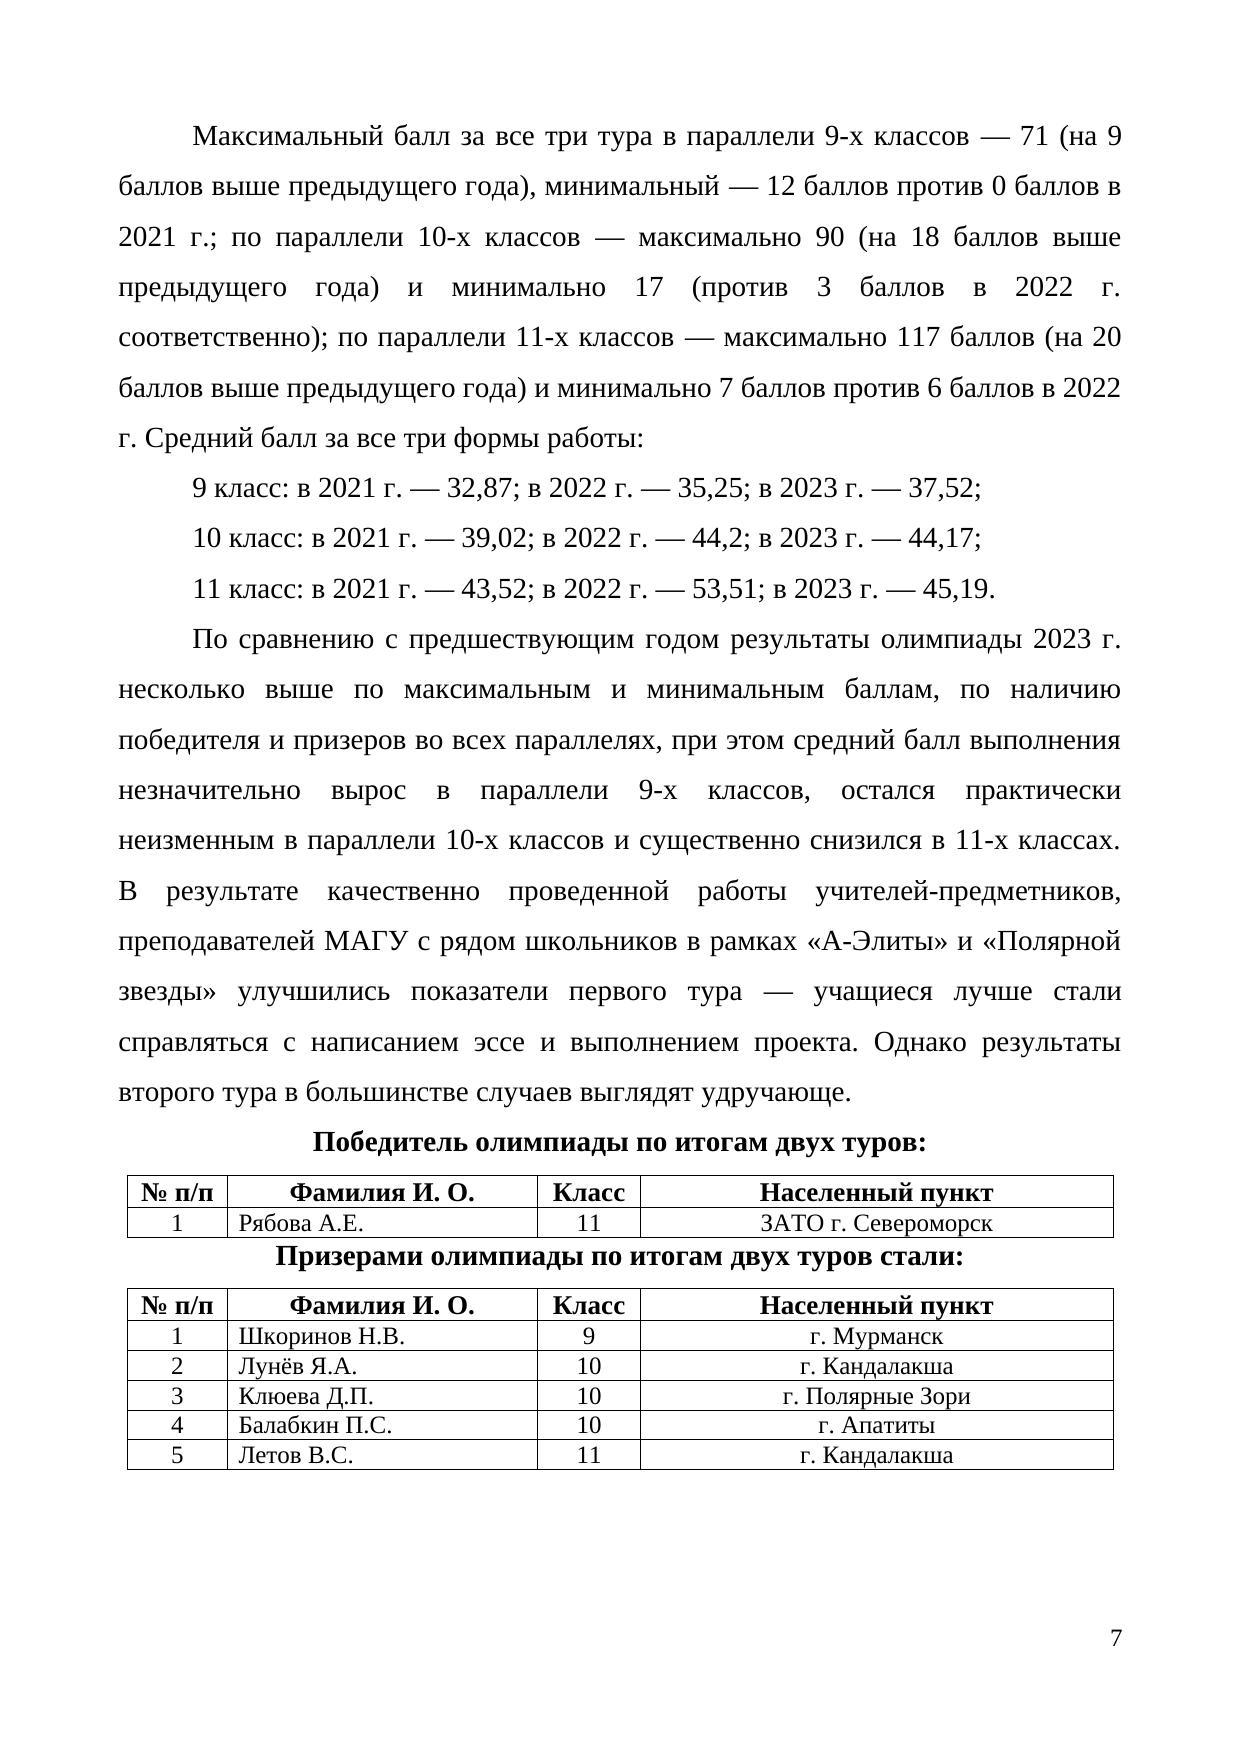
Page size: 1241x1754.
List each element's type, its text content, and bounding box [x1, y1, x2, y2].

table_cell 4 [128, 1411, 227, 1439]
table_cell 11 [538, 1440, 640, 1469]
text 10 класс: в 2021 г. — 39,02; в 2022 г. — 44,2; в 2023 г. — 44,17; [901, 521, 1122, 554]
text 9 класс: в 2021 г. — 32,87; в 2022 г. — 35,25; в 2023 г. — 37,52; [118, 470, 403, 504]
table_cell 10 [538, 1381, 640, 1409]
table_cell ЗАТО г. Североморск [641, 1208, 1113, 1237]
text 9 класс: в 2021 г. — 32,87; в 2022 г. — 35,25; в 2023 г. — 37,52; [901, 470, 1122, 504]
table_header Населенный пункт [641, 1176, 1113, 1207]
table_cell 11 [538, 1208, 640, 1237]
table_cell 1 [128, 1208, 227, 1237]
text 9 класс: в 2021 г. — 32,87; в 2022 г. — 35,25; в 2023 г. — 37,52; [670, 470, 872, 504]
table_cell г. Полярные Зори [641, 1381, 1113, 1409]
table_cell Летов В.С. [228, 1440, 537, 1469]
table_header Фамилия И. О. [228, 1176, 537, 1207]
text 11 класс: в 2021 г. — 43,52; в 2022 г. — 53,51; в 2023 г. — 45,19. [454, 571, 655, 604]
table_cell 3 [128, 1381, 227, 1409]
table_cell Рябова А.Е. [228, 1208, 537, 1237]
table_header Населенный пункт [641, 1289, 1113, 1320]
table_cell г. Мурманск [641, 1321, 1113, 1350]
table_cell г. Кандалакша [641, 1351, 1113, 1380]
text 10 класс: в 2021 г. — 39,02; в 2022 г. — 44,2; в 2023 г. — 44,17; [118, 521, 425, 554]
table_cell 9 [538, 1321, 640, 1350]
table_header Класс [538, 1289, 640, 1320]
table_cell 1 [128, 1321, 227, 1350]
table_cell Балабкин П.С. [228, 1411, 537, 1439]
text 10 класс: в 2021 г. — 39,02; в 2022 г. — 44,2; в 2023 г. — 44,17; [684, 521, 872, 554]
text 11 класс: в 2021 г. — 43,52; в 2022 г. — 53,51; в 2023 г. — 45,19. [118, 571, 425, 604]
text Максимальный балл за все три тура в параллели 9-х классов — 71 (на 9 баллов выше предыдущего года), минимальный — 12 баллов против 0 баллов в 2021 г.; по параллели 10-х классов — максимально 90 (на 18 баллов выше предыдущего года) и минимально 17 (против 3 баллов в 2022 г. соответственно); по параллели 11-х классов — максимально 117 баллов (на 20 баллов выше предыдущего года) и минимально 7 баллов против 6 баллов в 2022 г. Средний балл за все три формы работы: [118, 118, 1122, 453]
table_cell Шкоринов Н.В. [228, 1321, 537, 1350]
table_cell 10 [538, 1411, 640, 1439]
text По сравнению с предшествующим годом результаты олимпиады 2023 г. несколько выше по максимальным и минимальным баллам, по наличию победителя и призеров во всех параллелях, при этом средний балл выполнения незначительно вырос в параллели 9-х классов, остался практически неизменным в параллели 10-х классов и существенно снизился в 11-х классах. В результате качественно проведенной работы учителей-предметников, преподавателей МАГУ с рядом школьников в рамках «А-Элиты» и «Полярной звезды» улучшились показатели первого тура — учащиеся лучше стали справляться с написанием эссе и выполнением проекта. Однако результаты второго тура в большинстве случаев выглядят удручающе. [118, 621, 1122, 1108]
table_cell г. Апатиты [641, 1411, 1113, 1439]
table_header Фамилия И. О. [228, 1289, 537, 1320]
table_header № п/п [128, 1289, 227, 1320]
text 9 класс: в 2021 г. — 32,87; в 2022 г. — 35,25; в 2023 г. — 37,52; [439, 470, 641, 504]
table_header Класс [538, 1176, 640, 1207]
text Призерами олимпиады по итогам двух туров стали: [118, 1238, 1122, 1271]
table_cell 5 [128, 1440, 227, 1469]
text Победитель олимпиады по итогам двух туров: [118, 1124, 1122, 1158]
text 11 класс: в 2021 г. — 43,52; в 2022 г. — 53,51; в 2023 г. — 45,19. [684, 571, 886, 604]
table_cell Клюева Д.П. [228, 1381, 537, 1409]
text 11 класс: в 2021 г. — 43,52; в 2022 г. — 53,51; в 2023 г. — 45,19. [915, 571, 1122, 604]
table_cell г. Кандалакша [641, 1440, 1113, 1469]
table_cell 2 [128, 1351, 227, 1380]
table_cell Лунёв Я.А. [228, 1351, 537, 1380]
text 10 класс: в 2021 г. — 39,02; в 2022 г. — 44,2; в 2023 г. — 44,17; [454, 521, 655, 554]
table_header № п/п [128, 1176, 227, 1207]
table_cell 10 [538, 1351, 640, 1380]
